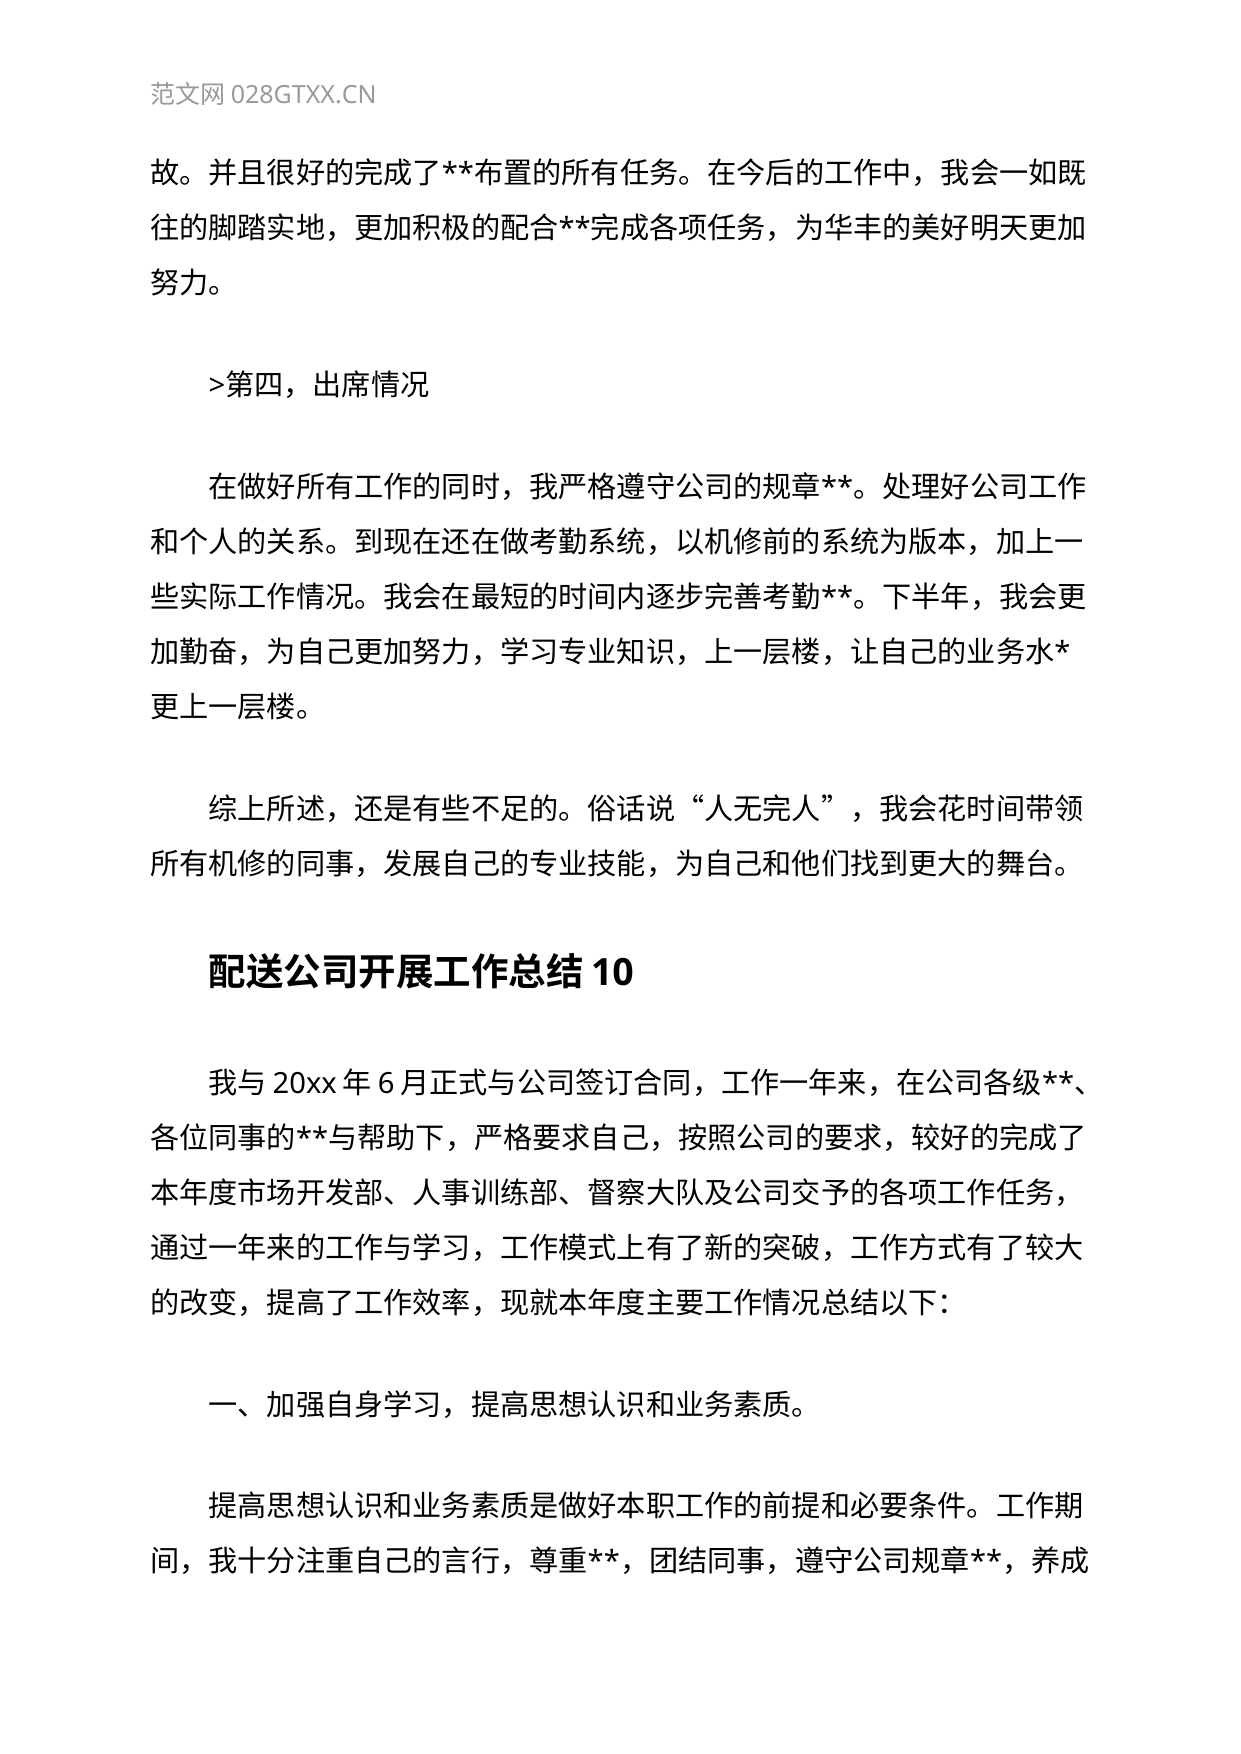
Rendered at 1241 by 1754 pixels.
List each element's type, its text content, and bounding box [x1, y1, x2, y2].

text 配送公司开展工作总结10 [150, 942, 1090, 997]
text 一、加强自身学习，提高思想认识和业务素质。 [150, 1381, 1090, 1423]
text 在做好所有工作的同时，我严格遵守公司的规章**。处理好公司工作和个人的关系。到现在还在做考勤系统，以机修前的系统为版本，加上一些实际工作情况。我会在最短的时间内逐步完善考勤**。下半年，我会更加勤奋，为自己更加努力，学习专业知识，上一层楼，让自己的业务水*更上一层楼。 [150, 464, 1090, 726]
text 我与20xx年6月正式与公司签订合同，工作一年来，在公司各级**、各位同事的**与帮助下，严格要求自己，按照公司的要求，较好的完成了本年度市场开发部、人事训练部、督察大队及公司交予的各项工作任务，通过一年来的工作与学习，工作模式上有了新的突破，工作方式有了较大的改变，提高了工作效率，现就本年度主要工作情况总结以下： [150, 1060, 1090, 1322]
text 综上所述，还是有些不足的。俗话说“人无完人”，我会花时间带领所有机修的同事，发展自己的专业技能，为自己和他们找到更大的舞台。 [150, 785, 1090, 883]
text >第四，出席情况 [150, 362, 1090, 404]
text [150, 1483, 1090, 1580]
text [150, 150, 1090, 302]
